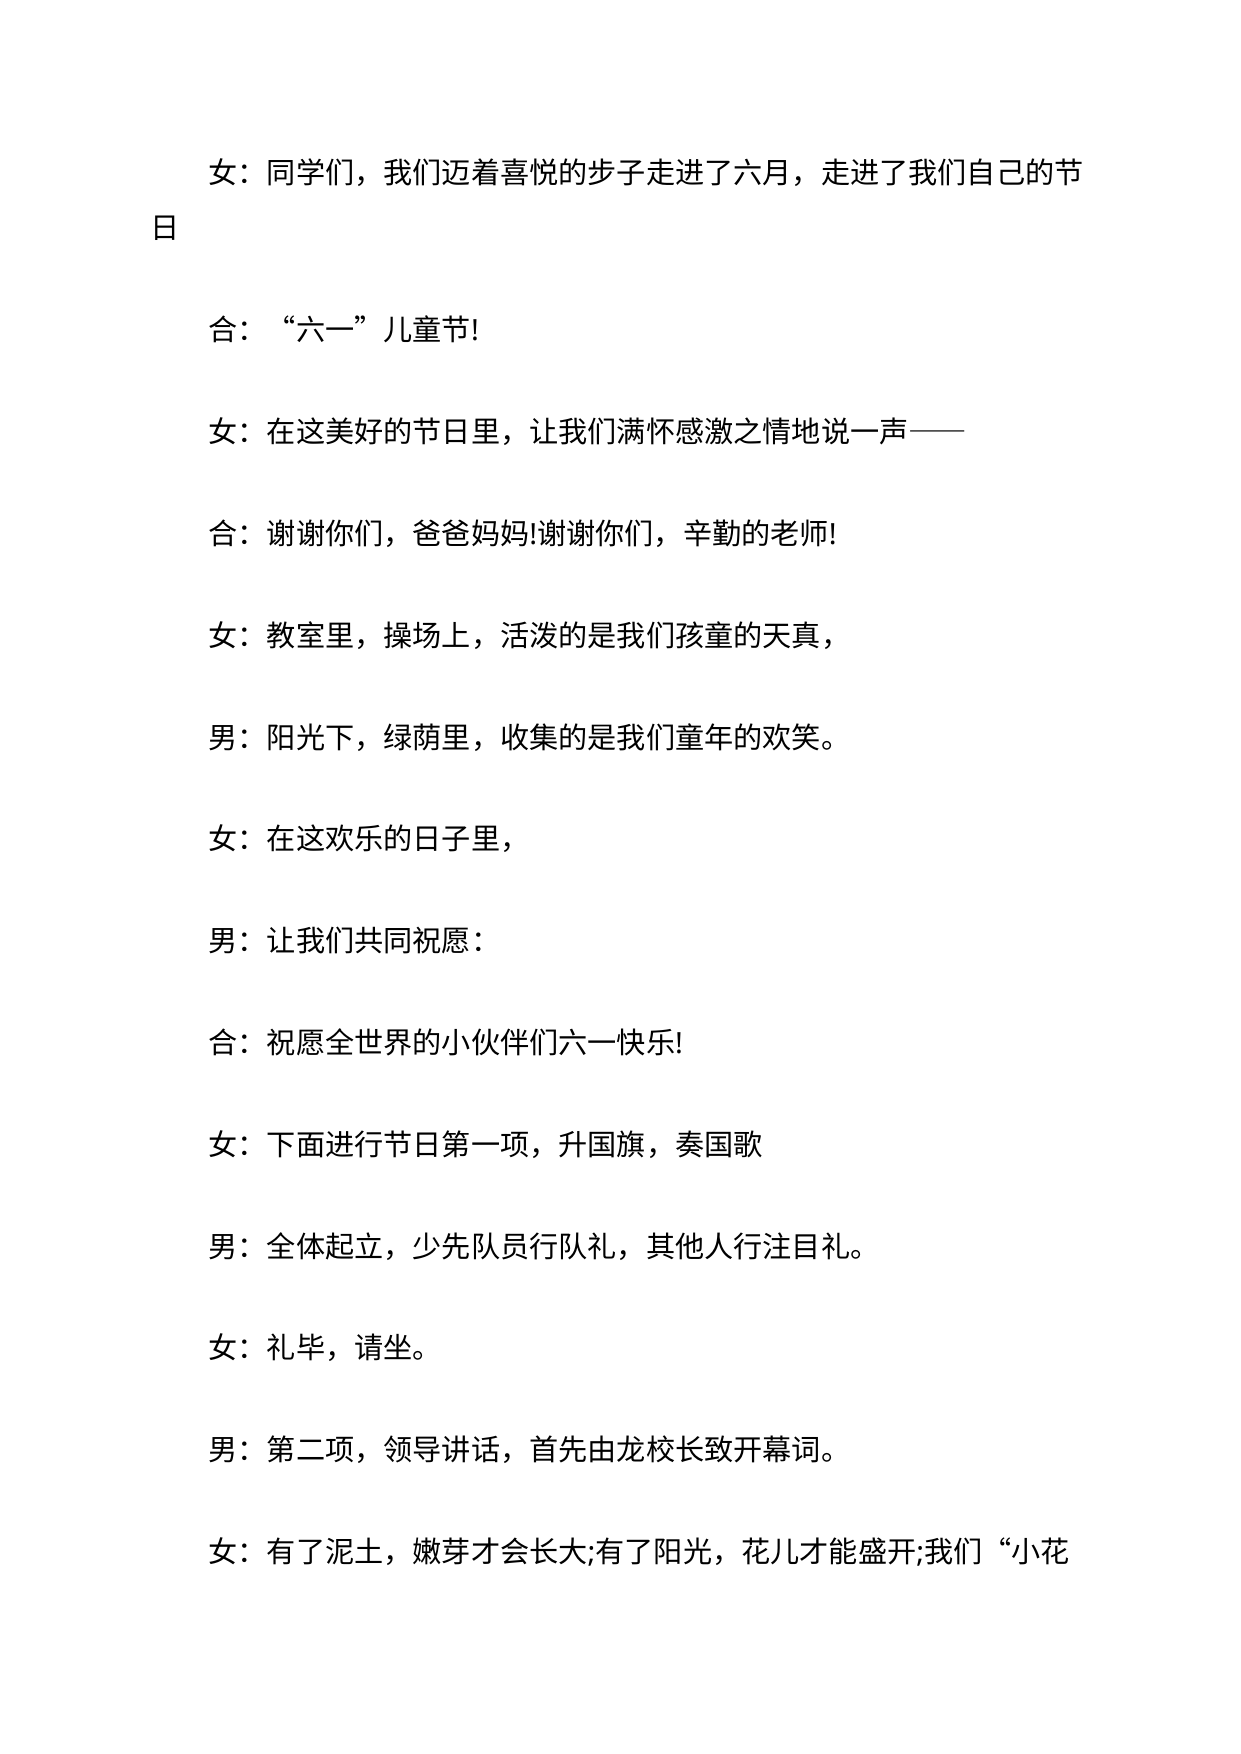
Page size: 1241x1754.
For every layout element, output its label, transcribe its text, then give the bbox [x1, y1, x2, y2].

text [150, 1528, 1090, 1571]
text 女：在这欢乐的日子里， [150, 816, 1090, 858]
text 男：全体起立，少先队员行队礼，其他人行注目礼。 [150, 1223, 1090, 1266]
text 合：“六一”儿童节! [150, 307, 1090, 349]
text 合：谢谢你们，爸爸妈妈!谢谢你们，辛勤的老师! [150, 510, 1090, 553]
text 女：在这美好的节日里，让我们满怀感激之情地说一声—— [150, 409, 1090, 451]
text 男：让我们共同祝愿： [150, 918, 1090, 960]
text 男：第二项，领导讲话，首先由龙校长致开幕词。 [150, 1427, 1090, 1469]
text 女：教室里，操场上，活泼的是我们孩童的天真， [150, 612, 1090, 655]
text 女：礼毕，请坐。 [150, 1325, 1090, 1367]
text 合：祝愿全世界的小伙伴们六一快乐! [150, 1019, 1090, 1062]
text 男：阳光下，绿荫里，收集的是我们童年的欢笑。 [150, 714, 1090, 756]
text 女：下面进行节日第一项，升国旗，奏国歌 [150, 1121, 1090, 1164]
text 女：同学们，我们迈着喜悦的步子走进了六月，走进了我们自己的节日 [150, 150, 1090, 247]
